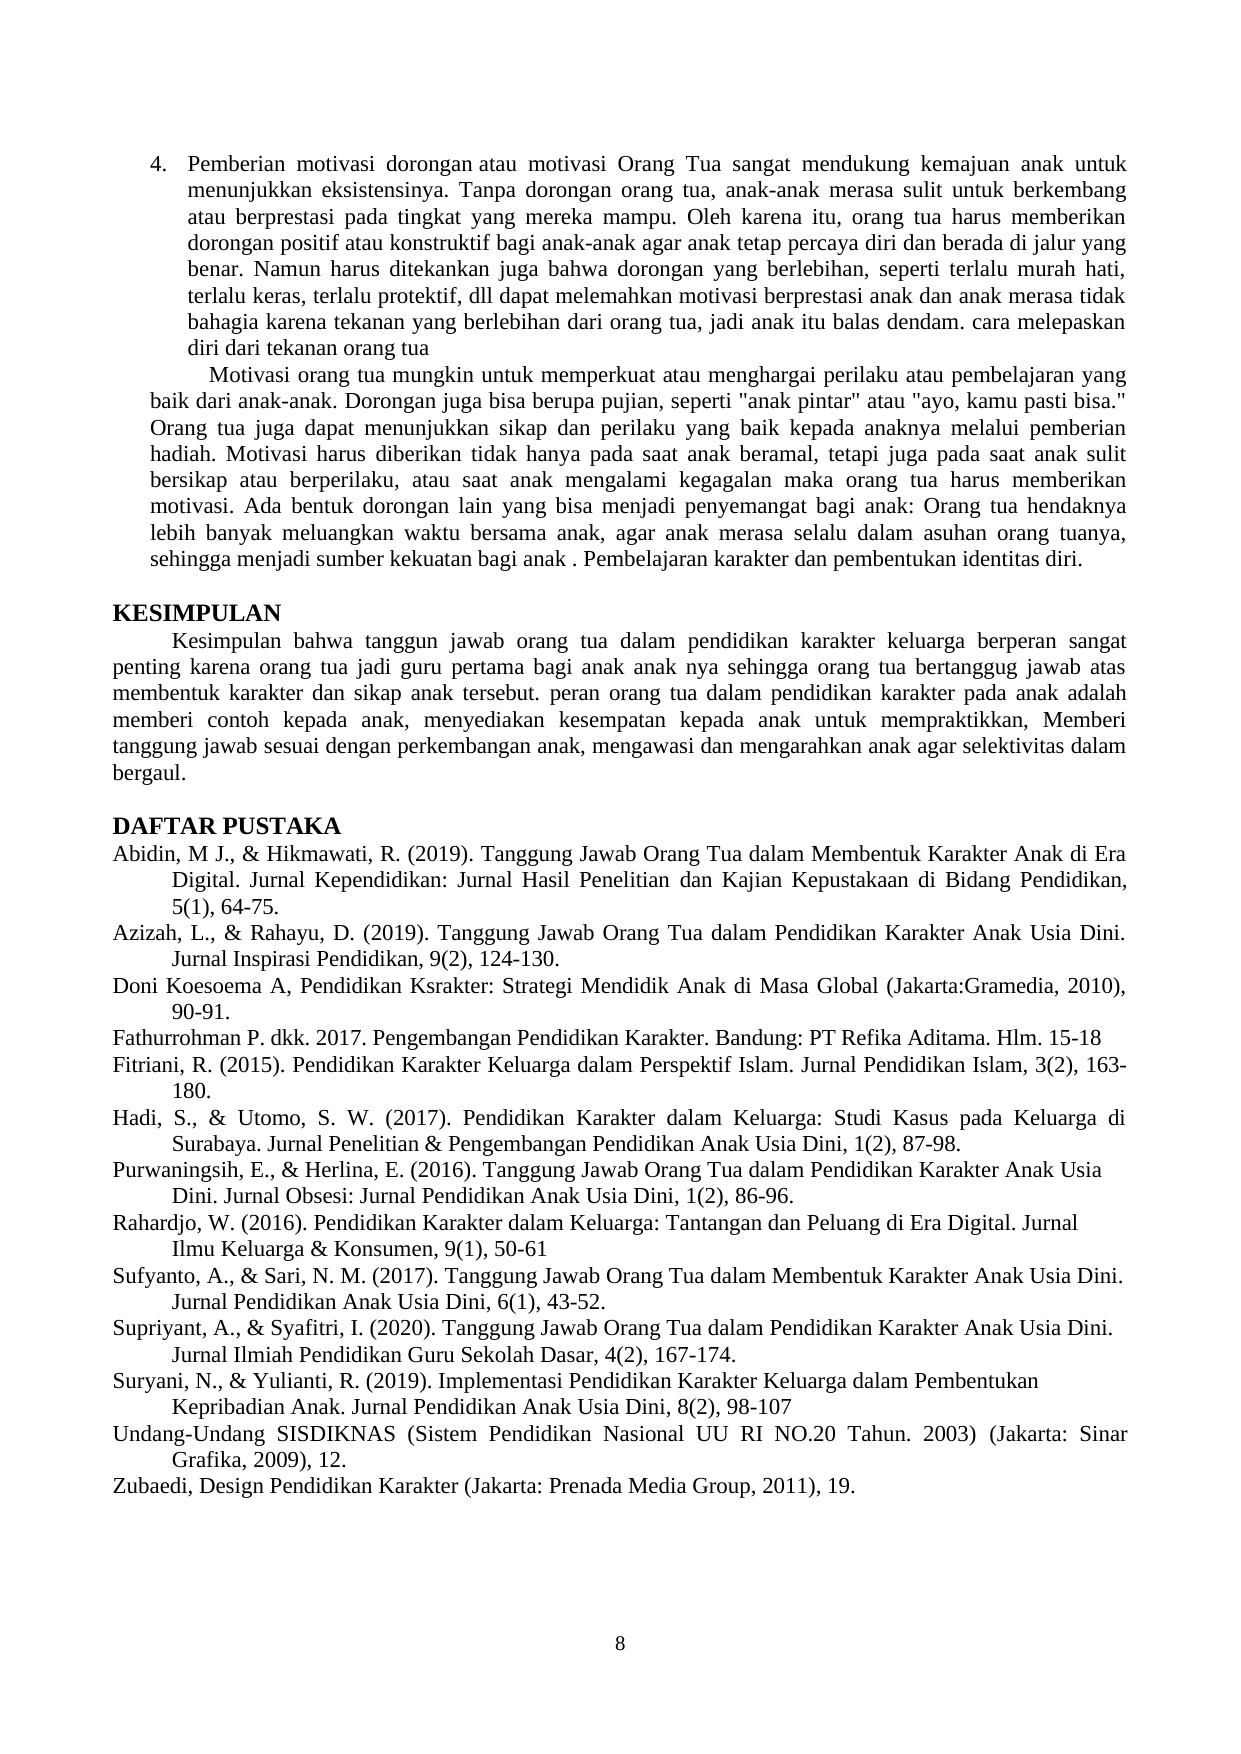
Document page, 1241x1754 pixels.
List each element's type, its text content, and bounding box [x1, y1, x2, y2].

text Abidin, M J., & Hikmawati, R. (2019). Tanggung Jawab Orang Tua dalam Membentuk Karakter Anak di Era Digital. Jurnal Kependidikan: Jurnal Hasil Penelitian dan Kajian Kepustakaan di Bidang Pendidikan, 5(1), 64-75. [112, 840, 1128, 919]
text Fathurrohman P. dkk. 2017. Pengembangan Pendidikan Karakter. Bandung: PT Refika Aditama. Hlm. 15-18 [112, 1024, 1128, 1051]
text Hadi, S., & Utomo, S. W. (2017). Pendidikan Karakter dalam Keluarga: Studi Kasus pada Keluarga di Surabaya. Jurnal Penelitian & Pengembangan Pendidikan Anak Usia Dini, 1(2), 87-98. [112, 1103, 1128, 1156]
text Fitriani, R. (2015). Pendidikan Karakter Keluarga dalam Perspektif Islam. Jurnal Pendidikan Islam, 3(2), 163-180. [112, 1051, 1128, 1103]
text Azizah, L., & Rahayu, D. (2019). Tanggung Jawab Orang Tua dalam Pendidikan Karakter Anak Usia Dini. Jurnal Inspirasi Pendidikan, 9(2), 124-130. [112, 919, 1128, 972]
text Zubaedi, Design Pendidikan Karakter (Jakarta: Prenada Media Group, 2011), 19. [112, 1472, 1128, 1499]
text Purwaningsih, E., & Herlina, E. (2016). Tanggung Jawab Orang Tua dalam Pendidikan Karakter Anak Usia Dini. Jurnal Obsesi: Jurnal Pendidikan Anak Usia Dini, 1(2), 86-96. [112, 1156, 1128, 1209]
text Doni Koesoema A, Pendidikan Ksrakter: Strategi Mendidik Anak di Masa Global (Jakarta:Gramedia, 2010), 90-91. [112, 972, 1128, 1024]
text Suryani, N., & Yulianti, R. (2019). Implementasi Pendidikan Karakter Keluarga dalam Pembentukan Kepribadian Anak. Jurnal Pendidikan Anak Usia Dini, 8(2), 98-107 [112, 1367, 1128, 1420]
text DAFTAR PUSTAKA [112, 811, 1128, 840]
list Pemberian motivasi dorongan atau motivasi Orang Tua sangat mendukung kemajuan anak untuk menunjukkan eksistensinya. Tanpa dorongan orang tua, anak-anak merasa sulit untuk berkembang atau berprestasi pada tingkat yang mereka mampu. Oleh karena itu, orang tua harus memberikan dorongan positif atau konstruktif bagi anak-anak agar anak tetap percaya diri dan berada di jalur yang benar. Namun harus ditekankan juga bahwa dorongan yang berlebihan, seperti terlalu murah hati, terlalu keras, terlalu protektif, dll dapat melemahkan motivasi berprestasi anak dan anak merasa tidak bahagia karena tekanan yang berlebihan dari orang tua, jadi anak itu balas dendam. cara melepaskan diri dari tekanan orang tua [150, 150, 1128, 361]
text Kesimpulan bahwa tanggun jawab orang tua dalam pendidikan karakter keluarga berperan sangat penting karena orang tua jadi guru pertama bagi anak anak nya sehingga orang tua bertanggug jawab atas membentuk karakter dan sikap anak tersebut. peran orang tua dalam pendidikan karakter pada anak adalah memberi contoh kepada anak, menyediakan kesempatan kepada anak untuk mempraktikkan, Memberi tanggung jawab sesuai dengan perkembangan anak, mengawasi dan mengarahkan anak agar selektivitas dalam bergaul. [112, 627, 1128, 785]
text Rahardjo, W. (2016). Pendidikan Karakter dalam Keluarga: Tantangan dan Peluang di Era Digital. Jurnal Ilmu Keluarga & Konsumen, 9(1), 50-61 [112, 1209, 1128, 1262]
text Supriyant, A., & Syafitri, I. (2020). Tanggung Jawab Orang Tua dalam Pendidikan Karakter Anak Usia Dini. Jurnal Ilmiah Pendidikan Guru Sekolah Dasar, 4(2), 167-174. [112, 1314, 1128, 1367]
text Undang-Undang SISDIKNAS (Sistem Pendidikan Nasional UU RI NO.20 Tahun. 2003) (Jakarta: Sinar Grafika, 2009), 12. [112, 1420, 1128, 1472]
text Sufyanto, A., & Sari, N. M. (2017). Tanggung Jawab Orang Tua dalam Membentuk Karakter Anak Usia Dini. Jurnal Pendidikan Anak Usia Dini, 6(1), 43-52. [112, 1262, 1128, 1314]
text Motivasi orang tua mungkin untuk memperkuat atau menghargai perilaku atau pembelajaran yang baik dari anak-anak. Dorongan juga bisa berupa pujian, seperti "anak pintar" atau "ayo, kamu pasti bisa." Orang tua juga dapat menunjukkan sikap dan perilaku yang baik kepada anaknya melalui pemberian hadiah. Motivasi harus diberikan tidak hanya pada saat anak beramal, tetapi juga pada saat anak sulit bersikap atau berperilaku, atau saat anak mengalami kegagalan maka orang tua harus memberikan motivasi. Ada bentuk dorongan lain yang bisa menjadi penyemangat bagi anak: Orang tua hendaknya lebih banyak meluangkan waktu bersama anak, agar anak merasa selalu dalam asuhan orang tuanya, sehingga menjadi sumber kekuatan bagi anak . Pembelajaran karakter dan pembentukan identitas diri. [150, 361, 1128, 572]
text KESIMPULAN [112, 598, 1128, 627]
